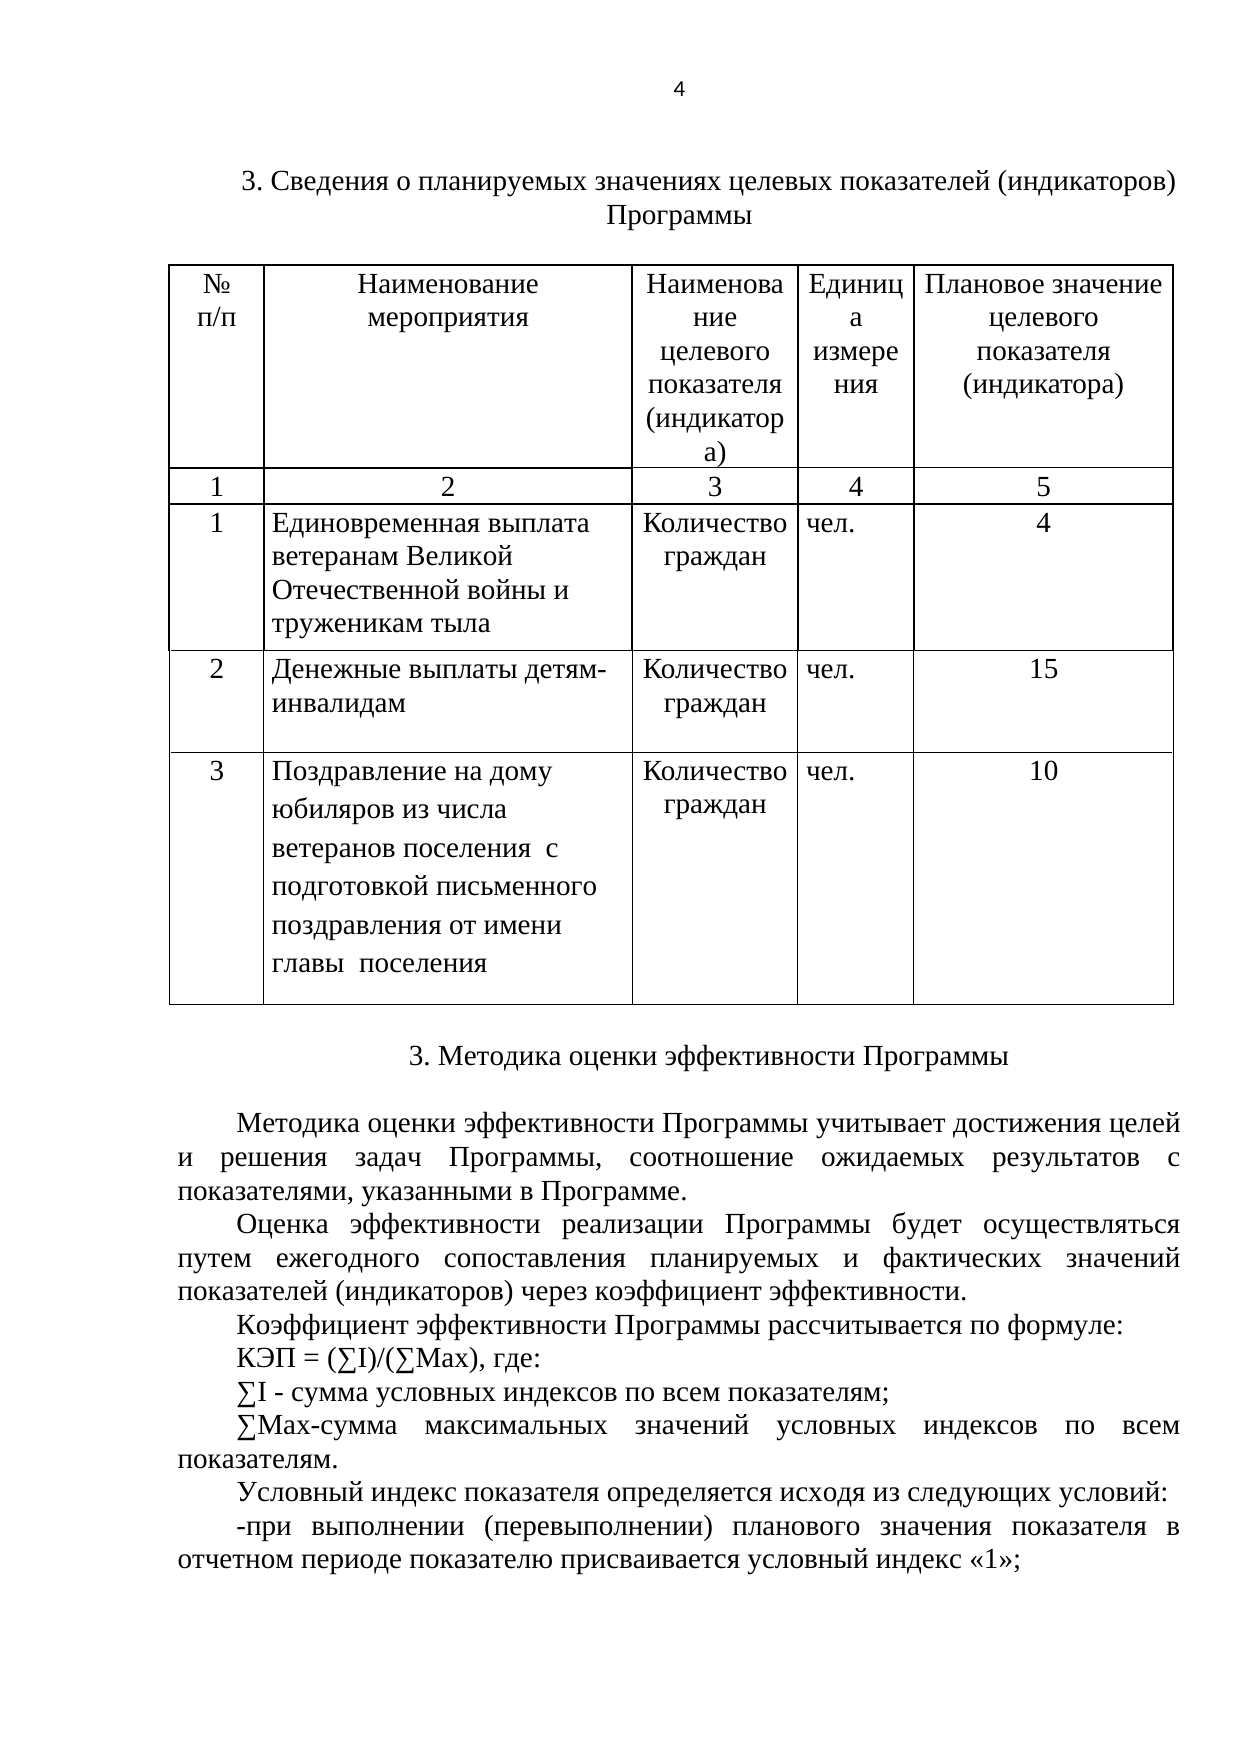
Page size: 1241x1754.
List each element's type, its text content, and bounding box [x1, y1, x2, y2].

table_cell 1 [170, 505, 263, 650]
text ∑Max-сумма максимальных значений условных индексов по всем показателям. [177, 1407, 1181, 1474]
table_cell 5 [915, 468, 1172, 503]
table_header Плановое значение целевого показателя (индикатора) [915, 266, 1172, 467]
text 3. Методика оценки эффективности Программы [177, 1038, 1181, 1072]
table_cell 2 [265, 469, 631, 503]
text -при выполнении (перевыполнении) планового значения показателя в отчетном периоде показателю присваивается условный индекс «1»; [177, 1508, 1181, 1575]
table_cell 10 [914, 752, 1173, 1004]
table_header Единица измере ния [799, 266, 913, 467]
text КЭП = (∑I)/(∑Max), где: [177, 1340, 1181, 1374]
table_cell Количество граждан [633, 753, 797, 1004]
text ∑I - сумма условных индексов по всем показателям; [177, 1374, 1181, 1407]
text Оценка эффективности реализации Программы будет осуществляться путем ежегодного сопоставления планируемых и фактических значений показателей (индикаторов) через коэффициент эффективности. [177, 1206, 1181, 1307]
table_cell Количество граждан [633, 651, 797, 752]
table_cell 3 [633, 468, 797, 503]
table_cell 2 [170, 651, 263, 752]
table_header Наименование целевого показателя (индикатора) [633, 266, 797, 467]
table_cell 1 [170, 469, 263, 503]
table_cell Поздравление на дому юбиляров из числа ветеранов поселения с подготовкой письменного поздравления от имени главы поселения [264, 753, 632, 1004]
table_cell чел. [798, 753, 913, 1004]
text 3. Сведения о планируемых значениях целевых показателей (индикаторов) Программы [177, 163, 1181, 230]
table_header № п/п [170, 266, 263, 467]
table_cell Количество граждан [633, 505, 797, 650]
table_cell 4 [915, 505, 1172, 650]
table_cell 4 [799, 468, 913, 503]
table_header Наименование мероприятия [265, 266, 631, 467]
table_cell Единовременная выплата ветеранам Великой Отечественной войны и труженикам тыла [265, 505, 631, 650]
table_cell чел. [798, 651, 913, 752]
table_cell Денежные выплаты детям-инвалидам [264, 651, 632, 752]
table_cell чел. [799, 505, 913, 650]
table_cell 3 [170, 753, 263, 1004]
table_cell 15 [914, 651, 1173, 752]
text Методика оценки эффективности Программы учитывает достижения целей и решения задач Программы, соотношение ожидаемых результатов с показателями, указанными в Программе. [177, 1106, 1181, 1206]
text Коэффициент эффективности Программы рассчитывается по формуле: [177, 1307, 1181, 1340]
text Условный индекс показателя определяется исходя из следующих условий: [177, 1474, 1181, 1508]
